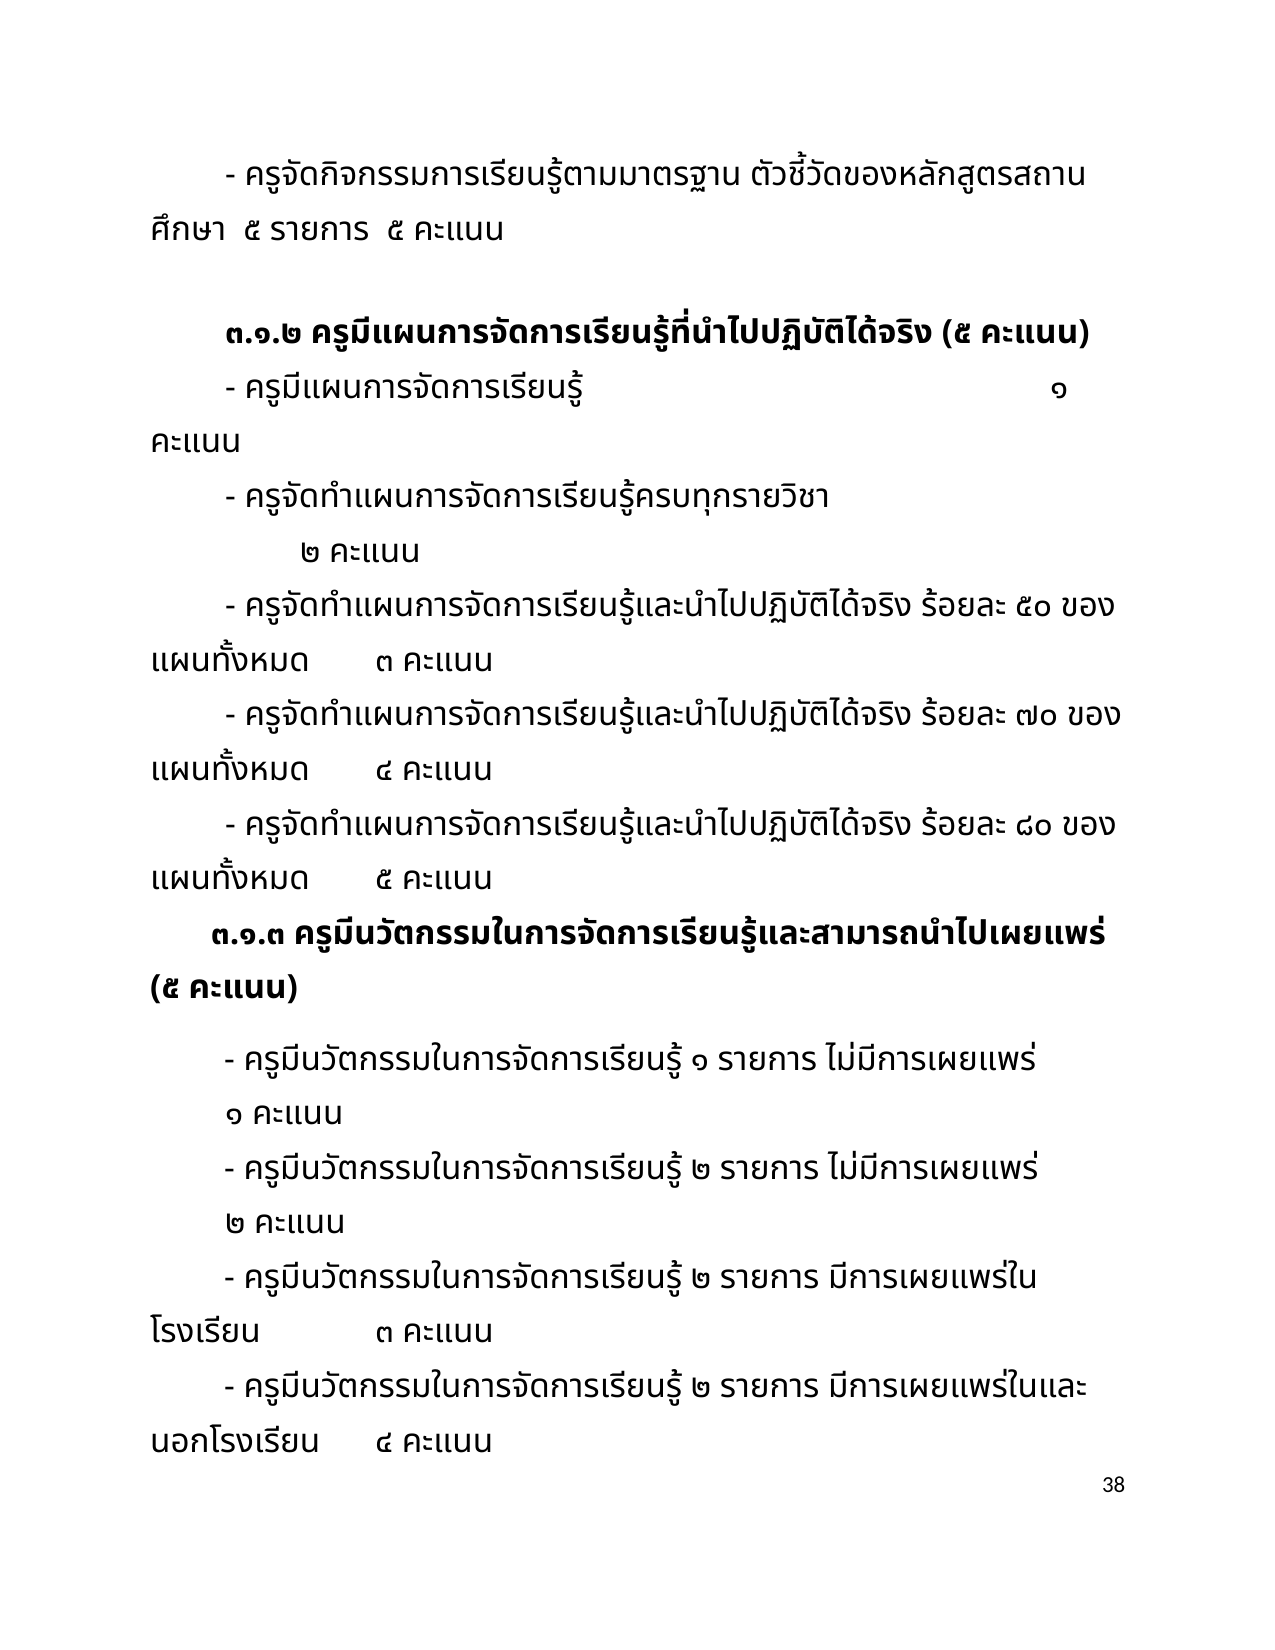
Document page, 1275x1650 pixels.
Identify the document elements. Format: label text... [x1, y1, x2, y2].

text - ครูมีนวัตกรรมในการจัดการเรียนรู้ ๑ รายการ ไม่มีการเผยแพร่ ๑ คะแนน [150, 1034, 1125, 1139]
text - ครูมีนวัตกรรมในการจัดการเรียนรู้ ๒ รายการ มีการเผยแพร่ในและนอกโรงเรียน ๔ คะแนน [150, 1362, 1125, 1467]
text - ครูมีนวัตกรรมในการจัดการเรียนรู้ ๒ รายการ ไม่มีการเผยแพร่ ๒ คะแนน [150, 1143, 1125, 1249]
text - ครูจัดทำแผนการจัดการเรียนรู้และนำไปปฏิบัติได้จริง ร้อยละ ๘๐ ของแผนทั้งหมด ๕ คะแนน [150, 799, 1125, 904]
text - ครูจัดทำแผนการจัดการเรียนรู้และนำไปปฏิบัติได้จริง ร้อยละ ๗๐ ของแผนทั้งหมด ๔ คะแนน [150, 690, 1125, 795]
text - ครูจัดกิจกรรมการเรียนรู้ตามมาตรฐาน ตัวชี้วัดของหลักสูตรสถานศึกษา ๕ รายการ ๕ คะแนน [150, 150, 1125, 255]
text - ครูมีแผนการจัดการเรียนรู้ ๑ คะแนน [150, 363, 1125, 468]
text ๓.๑.๒ ครูมีแผนการจัดการเรียนรู้ที่นำไปปฏิบัติได้จริง (๕ คะแนน) [150, 308, 1125, 359]
text - ครูจัดทำแผนการจัดการเรียนรู้และนำไปปฏิบัติได้จริง ร้อยละ ๕๐ ของแผนทั้งหมด ๓ คะแนน [150, 581, 1125, 686]
text ๓.๑.๓ ครูมีนวัตกรรมในการจัดการเรียนรู้และสามารถนำไปเผยแพร่ (๕ คะแนน) [150, 908, 1125, 1014]
text - ครูจัดทำแผนการจัดการเรียนรู้ครบทุกรายวิชา ๒ คะแนน [150, 472, 1125, 577]
text - ครูมีนวัตกรรมในการจัดการเรียนรู้ ๒ รายการ มีการเผยแพร่ในโรงเรียน ๓ คะแนน [150, 1253, 1125, 1358]
